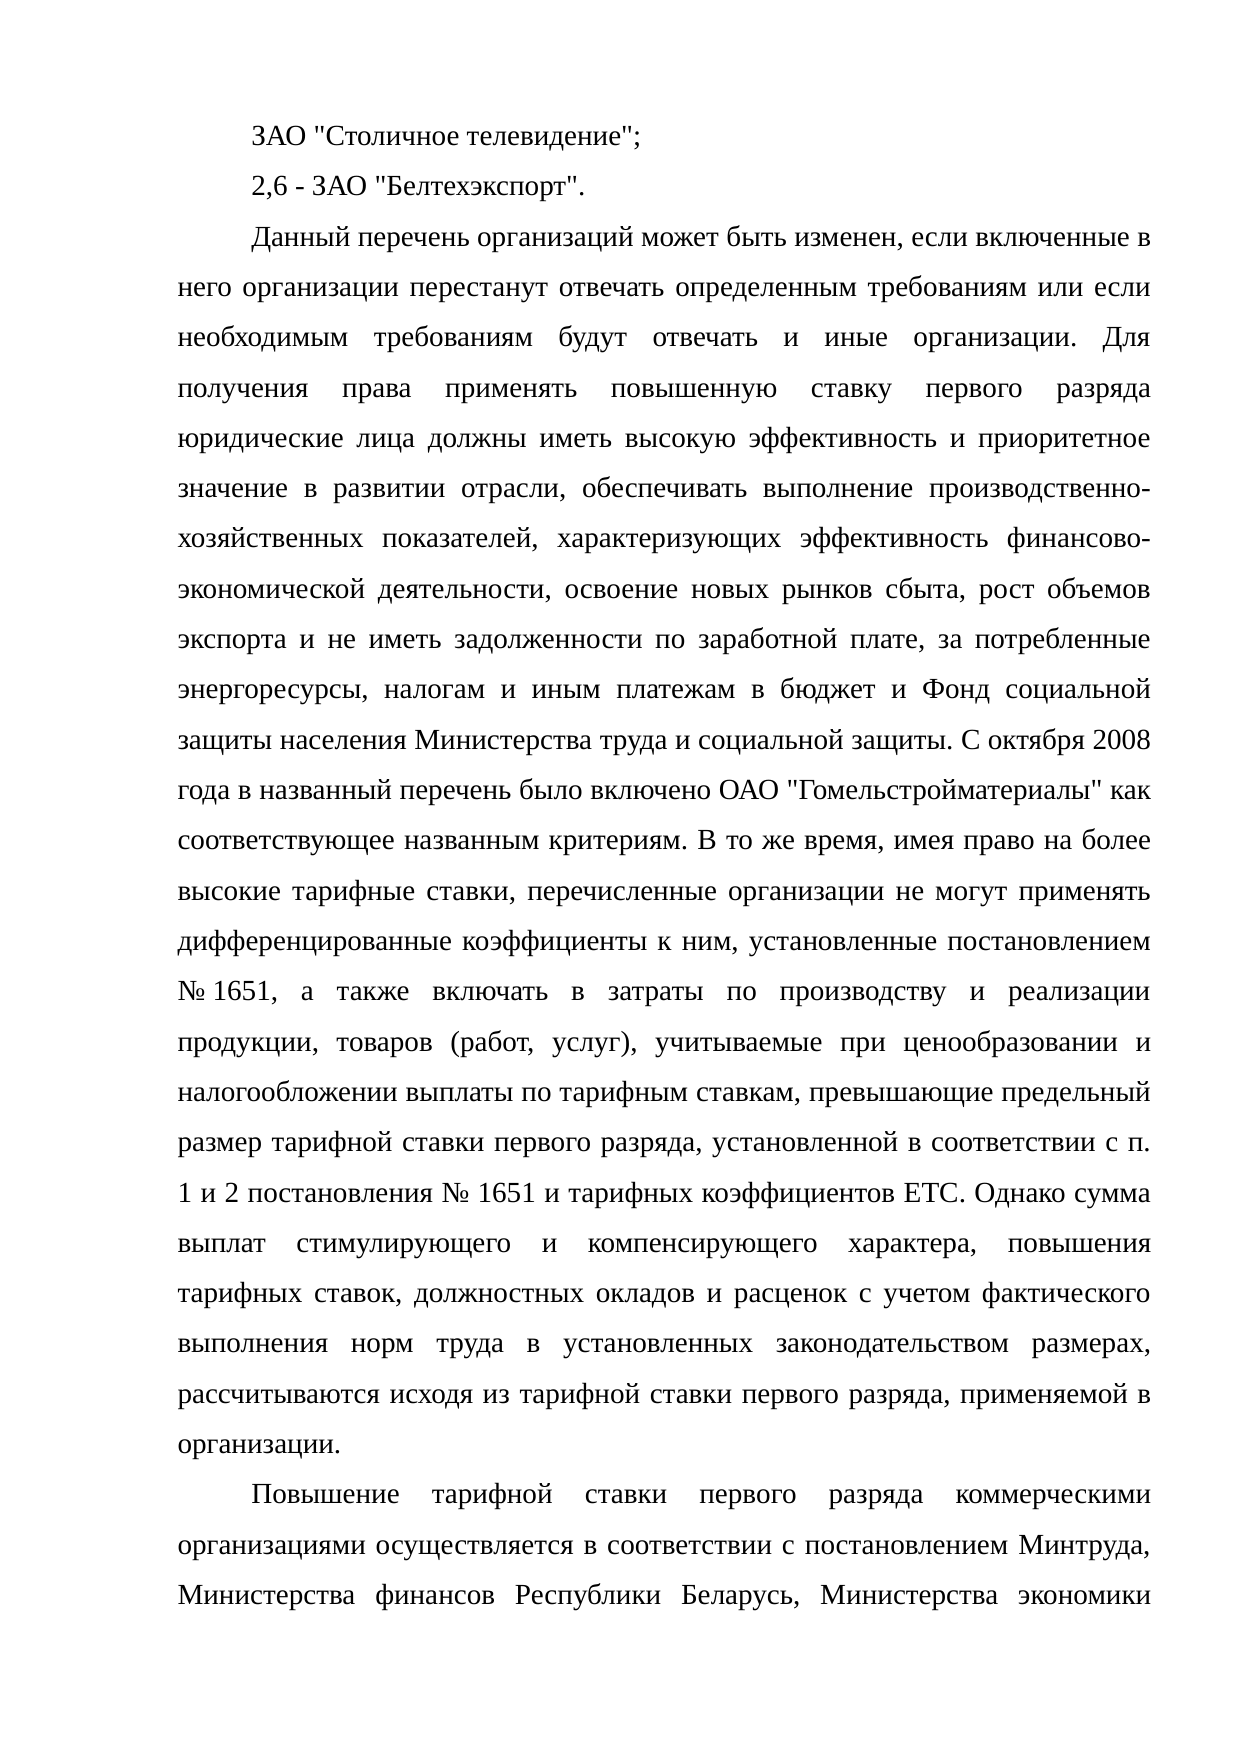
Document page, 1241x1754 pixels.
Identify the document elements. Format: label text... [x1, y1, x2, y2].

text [177, 1477, 1152, 1611]
text ЗАО "Столичное телевидение"; [177, 118, 1152, 152]
text 2,6 - ЗАО "Белтехэкспорт". [177, 168, 1152, 202]
text Данный перечень организаций может быть изменен, если включенные в него организации перестанут отвечать определенным требованиям или если необходимым требованиям будут отвечать и иные организации. Для получения права применять повышенную ставку первого разряда юридические лица должны иметь высокую эффективность и приоритетное значение в развитии отрасли, обеспечивать выполнение производственно-хозяйственных показателей, характеризующих эффективность финансово-экономической деятельности, освоение новых рынков сбыта, рост объемов экспорта и не иметь задолженности по заработной плате, за потребленные энергоресурсы, налогам и иным платежам в бюджет и Фонд социальной защиты населения Министерства труда и социальной защиты. С октября 2008 года в названный перечень было включено ОАО "Гомельстройматериалы" как соответствующее названным критериям. В то же время, имея право на более высокие тарифные ставки, перечисленные организации не могут применять дифференцированные коэффициенты к ним, установленные постановлением № 1651, а также включать в затраты по производству и реализации продукции, товаров (работ, услуг), учитываемые при ценообразовании и налогообложении выплаты по тарифным ставкам, превышающие предельный размер тарифной ставки первого разряда, установленной в соответствии с п. 1 и 2 постановления № 1651 и тарифных коэффициентов ЕТС. Однако сумма выплат стимулирующего и компенсирующего характера, повышения тарифных ставок, должностных окладов и расценок с учетом фактического выполнения норм труда в установленных законодательством размерах, рассчитываются исходя из тарифной ставки первого разряда, применяемой в организации. [177, 219, 1152, 1460]
